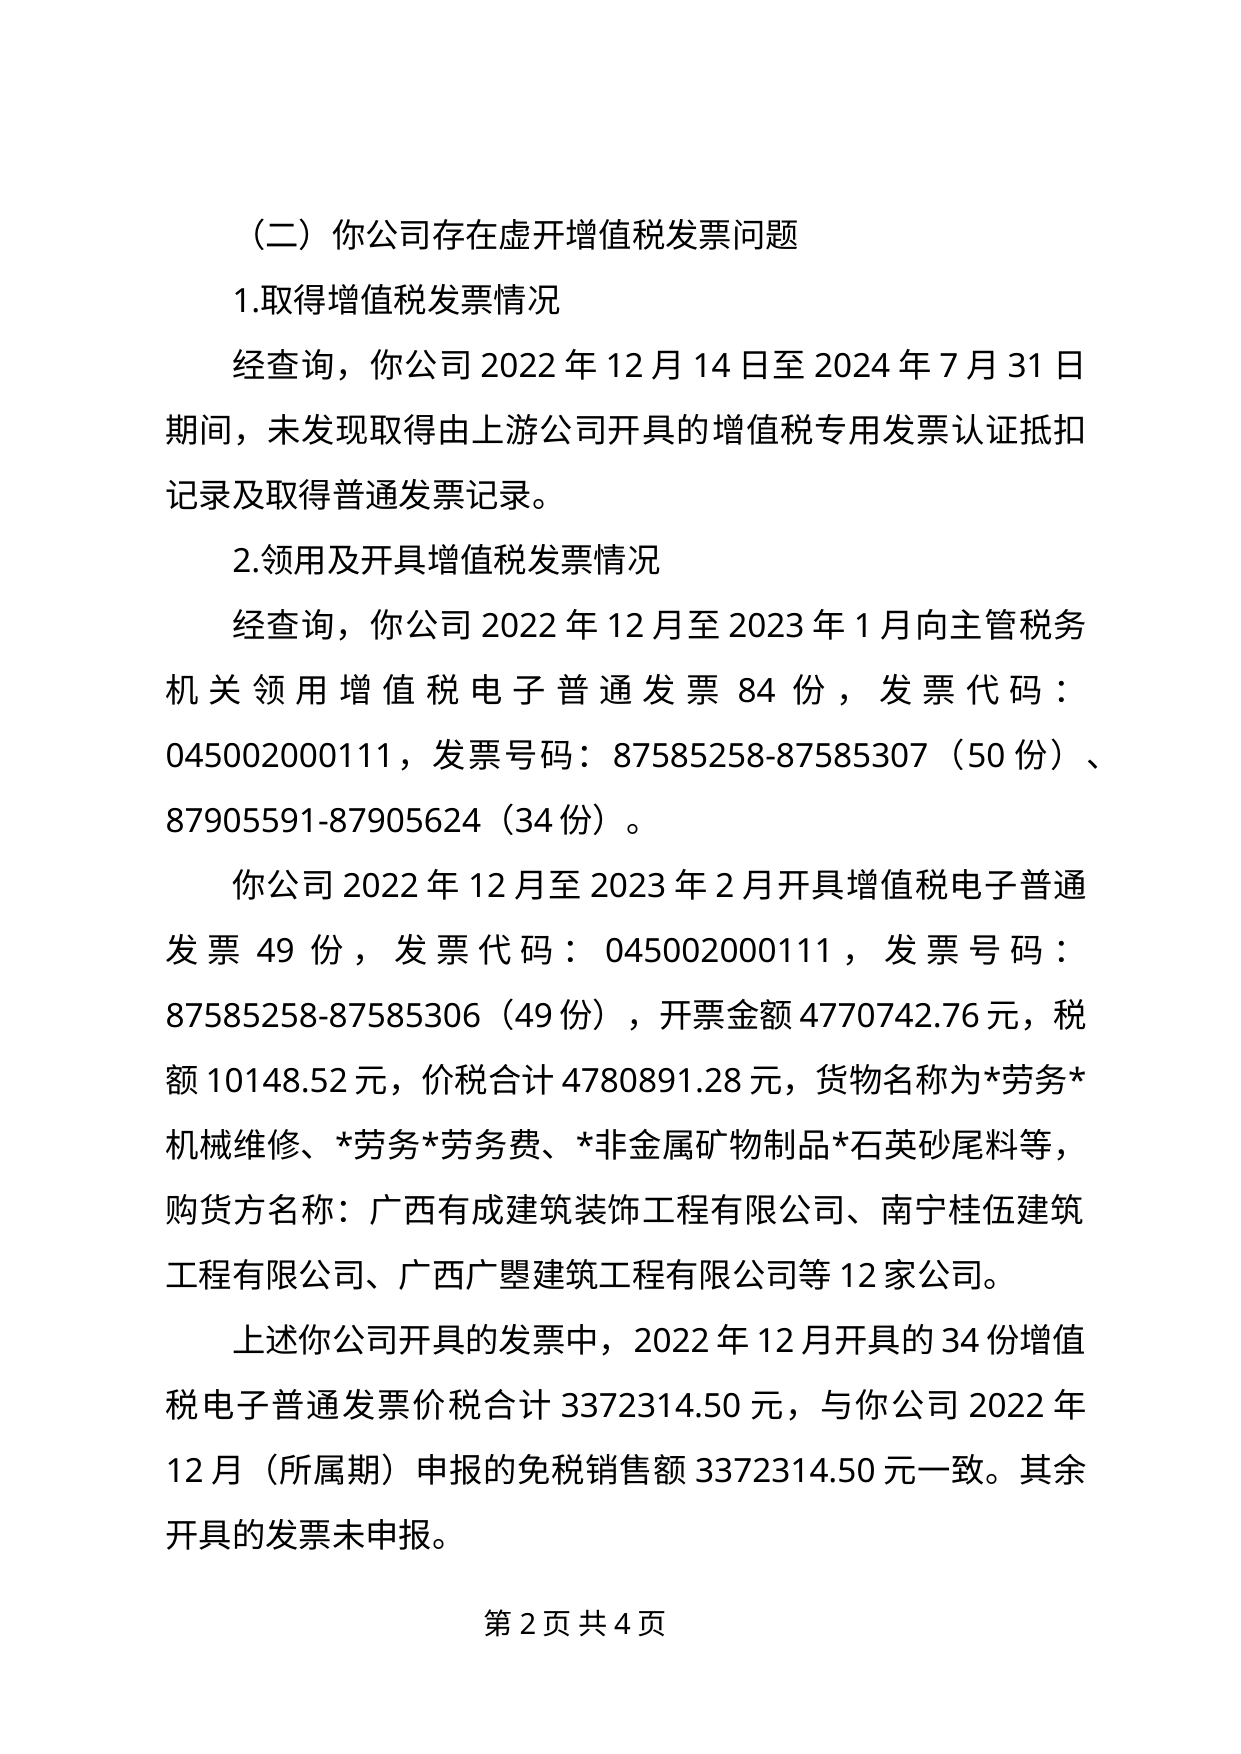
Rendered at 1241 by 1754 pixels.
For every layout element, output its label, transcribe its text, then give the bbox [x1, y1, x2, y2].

text 2.领用及开具增值税发票情况 [165, 525, 1087, 590]
text 上述你公司开具的发票中，2022年12月开具的34份增值税电子普通发票价税合计3372314.50元，与你公司2022年12月（所属期）申报的免税销售额3372314.50元一致。其余开具的发票未申报。 [165, 1305, 1087, 1565]
text （二）你公司存在虚开增值税发票问题 [165, 200, 1087, 265]
text 经查询，你公司2022年12月至2023年1月向主管税务机关领用增值税电子普通发票84份，发票代码：045002000111，发票号码：87585258-87585307（50份）、87905591-87905624（34份）。 [165, 590, 1087, 850]
text 1.取得增值税发票情况 [165, 265, 1087, 330]
text 你公司2022年12月至2023年2月开具增值税电子普通发票49份，发票代码：045002000111，发票号码：87585258-87585306（49份），开票金额4770742.76元，税额10148.52元，价税合计4780891.28元，货物名称为*劳务*机械维修、*劳务*劳务费、*非金属矿物制品*石英砂尾料等，购货方名称：广西有成建筑装饰工程有限公司、南宁桂伍建筑工程有限公司、广西广瞾建筑工程有限公司等12家公司。 [165, 850, 1087, 1305]
text 经查询，你公司2022年12月14日至2024年7月31日期间，未发现取得由上游公司开具的增值税专用发票认证抵扣记录及取得普通发票记录。 [165, 330, 1087, 525]
